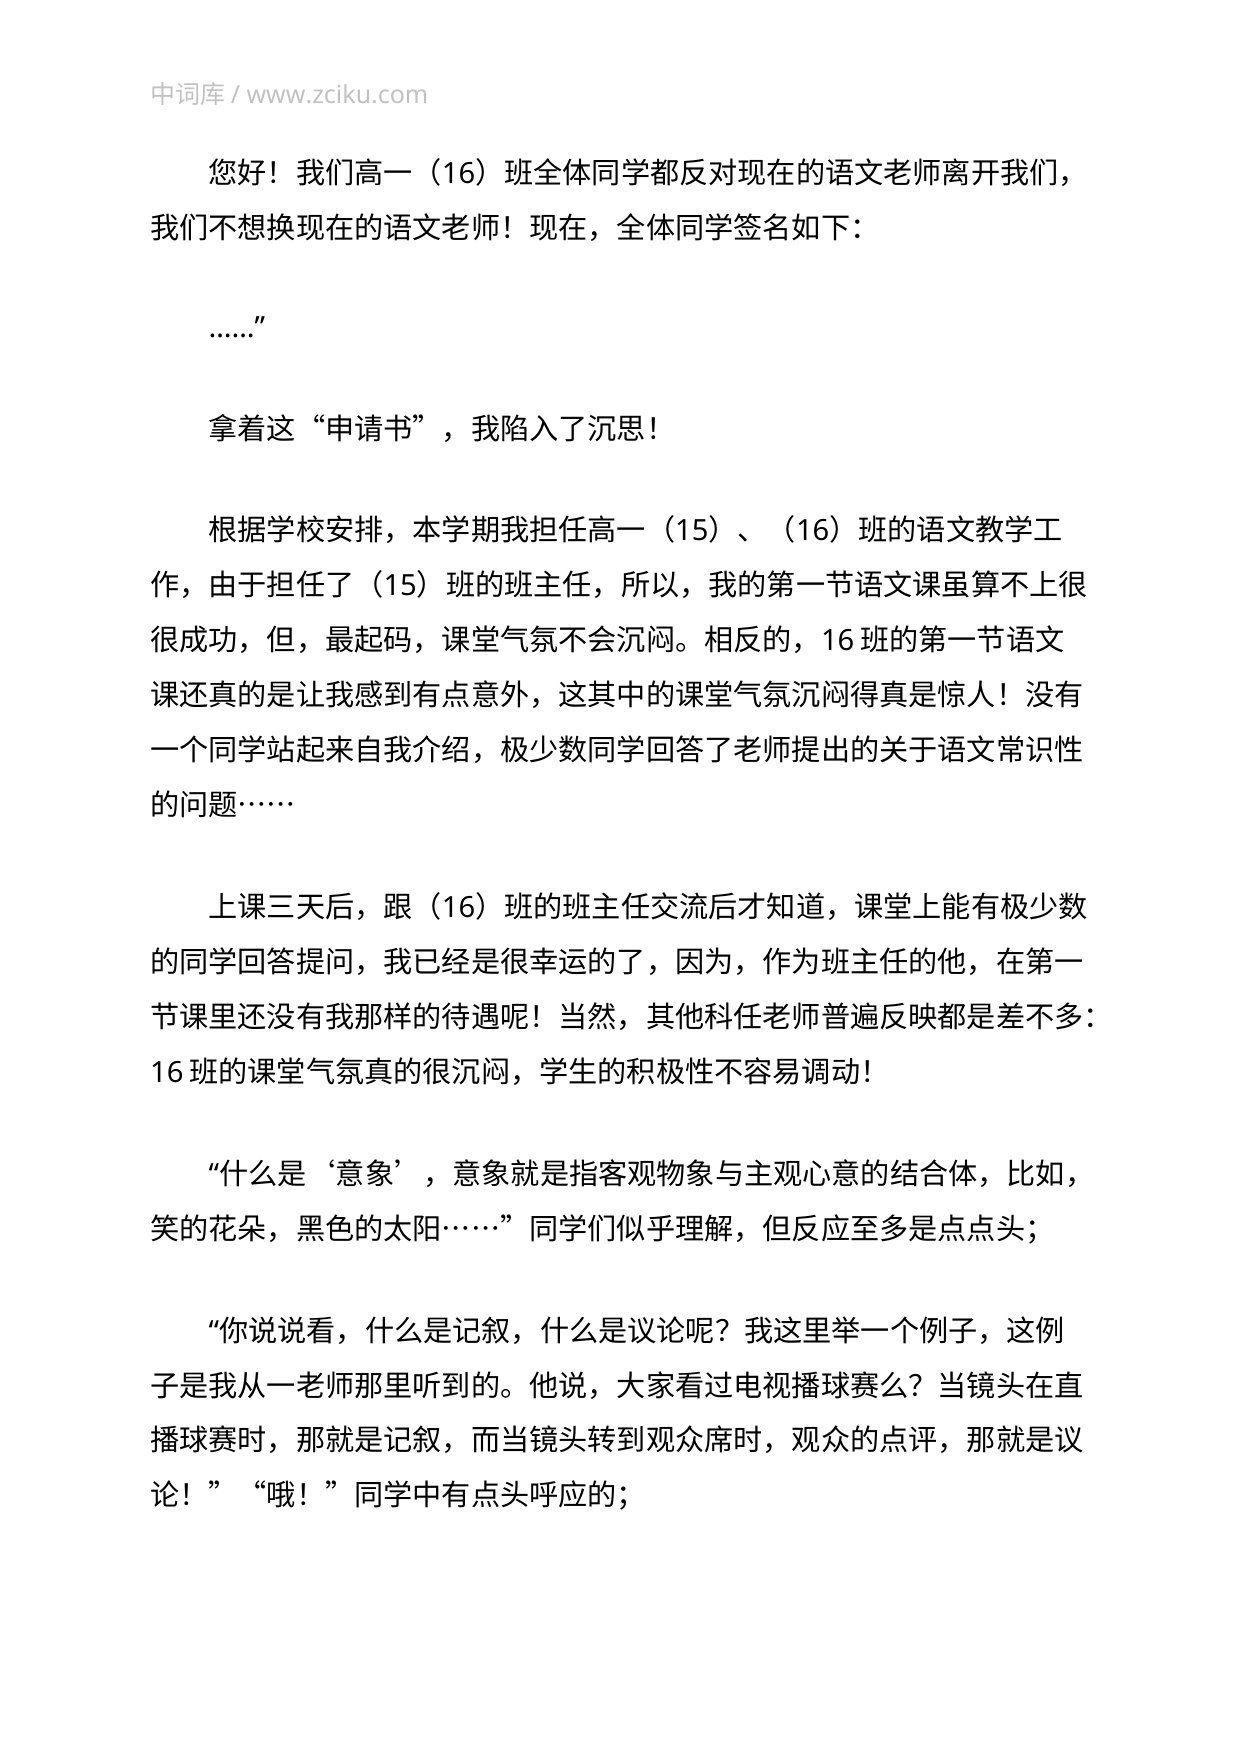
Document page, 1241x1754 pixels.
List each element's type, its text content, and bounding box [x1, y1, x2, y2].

text 上课三天后，跟（16）班的班主任交流后才知道，课堂上能有极少数的同学回答提问，我已经是很幸运的了，因为，作为班主任的他，在第一节课里还没有我那样的待遇呢！当然，其他科任老师普遍反映都是差不多：16班的课堂气氛真的很沉闷，学生的积极性不容易调动！ [150, 883, 1090, 1091]
text “你说说看，什么是记叙，什么是议论呢？我这里举一个例子，这例子是我从一老师那里听到的。他说，大家看过电视播球赛么？当镜头在直播球赛时，那就是记叙，而当镜头转到观众席时，观众的点评，那就是议论！”“哦！”同学中有点头呼应的； [150, 1307, 1090, 1514]
text “什么是‘意象’，意象就是指客观物象与主观心意的结合体，比如，笑的花朵，黑色的太阳……”同学们似乎理解，但反应至多是点点头； [150, 1150, 1090, 1248]
text 拿着这“申请书”，我陷入了沉思！ [150, 405, 1090, 447]
text ……” [150, 307, 1090, 346]
text 根据学校安排，本学期我担任高一（15）、（16）班的语文教学工作，由于担任了（15）班的班主任，所以，我的第一节语文课虽算不上很很成功，但，最起码，课堂气氛不会沉闷。相反的，16班的第一节语文课还真的是让我感到有点意外，这其中的课堂气氛沉闷得真是惊人！没有一个同学站起来自我介绍，极少数同学回答了老师提出的关于语文常识性的问题…… [150, 507, 1090, 824]
text 您好！我们高一（16）班全体同学都反对现在的语文老师离开我们，我们不想换现在的语文老师！现在，全体同学签名如下： [150, 150, 1090, 247]
